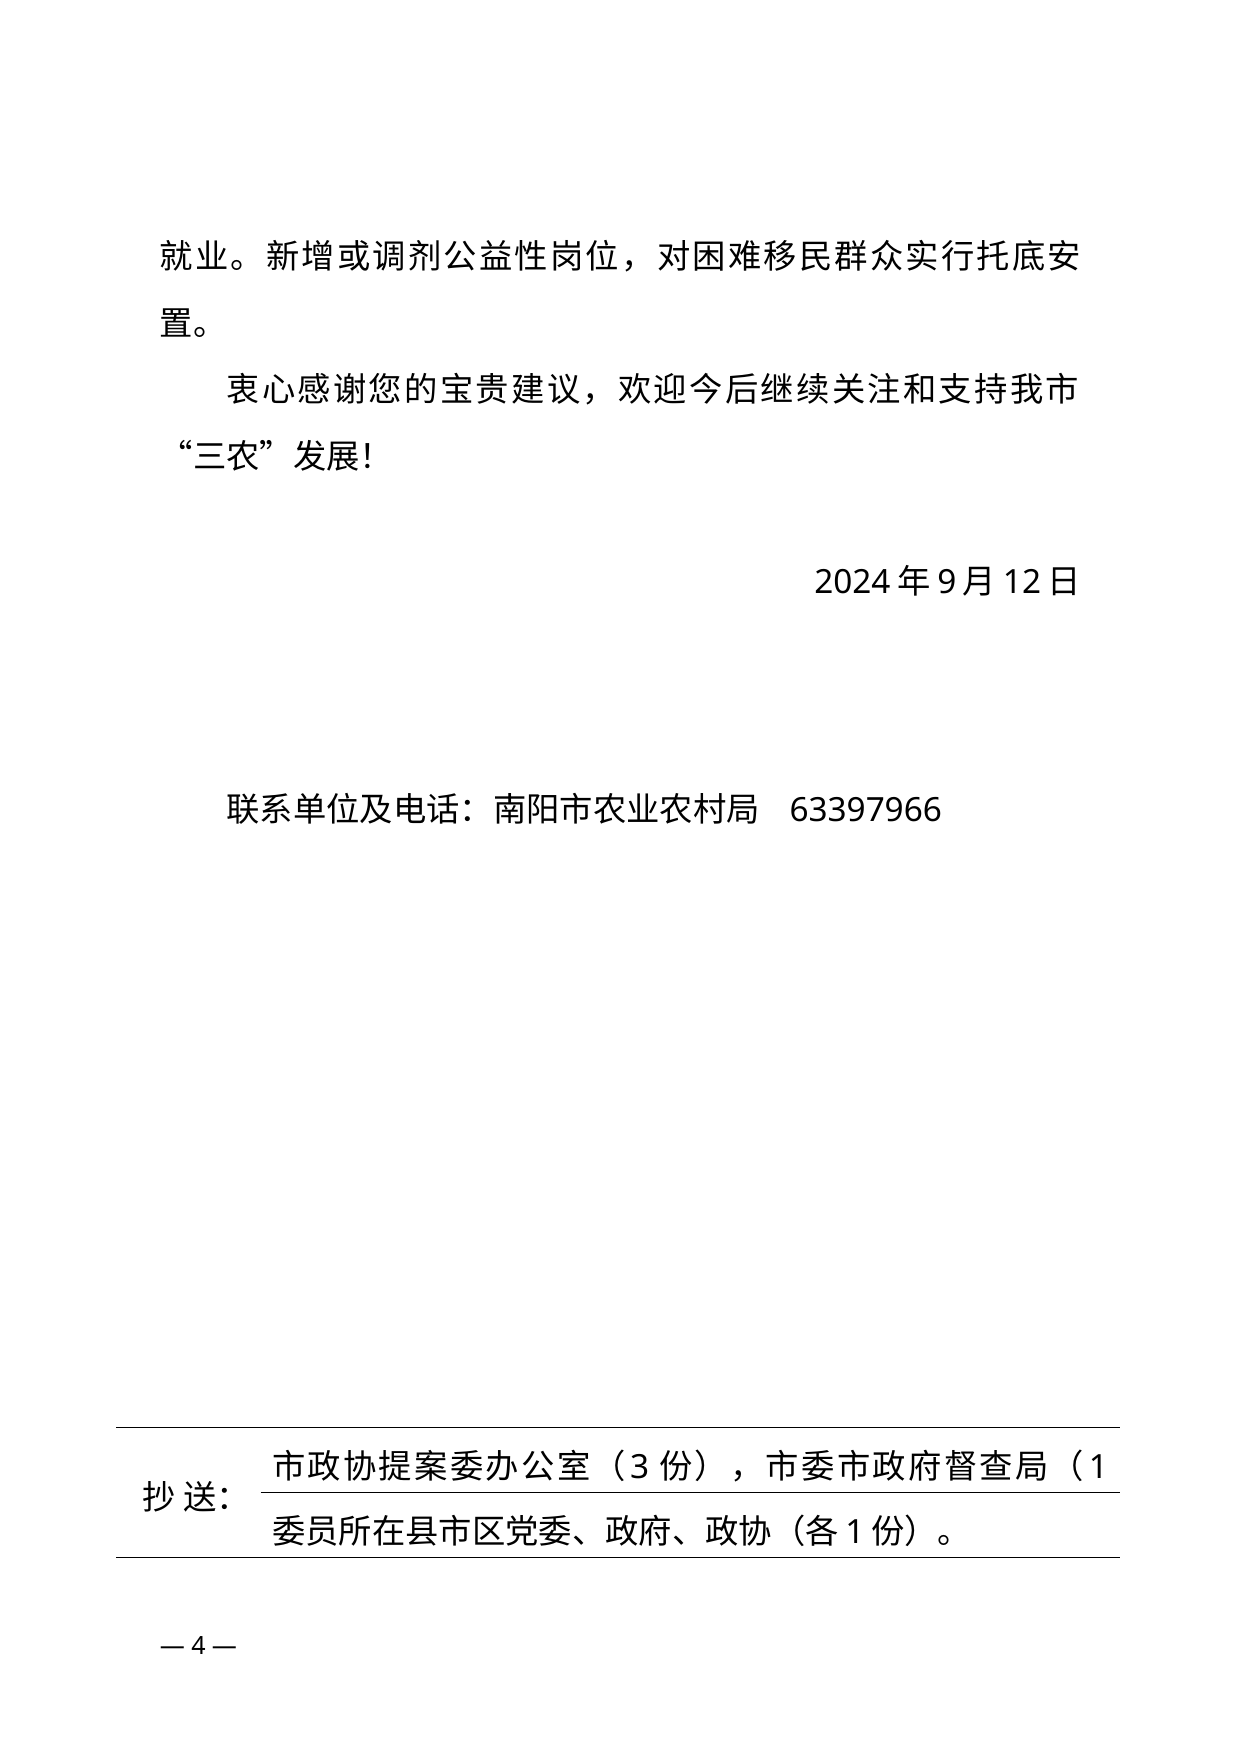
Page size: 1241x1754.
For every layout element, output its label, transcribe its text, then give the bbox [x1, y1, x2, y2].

text 2024年9月12日 [159, 547, 1081, 612]
text 联系单位及电话：南阳市农业农村局 63397966 [159, 774, 1081, 839]
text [159, 215, 1081, 348]
table_header 抄 送： [116, 1428, 261, 1557]
table_cell 委员所在县市区党委、政府、政协（各1份）。 [261, 1493, 1120, 1557]
table_header 市政协提案委办公室（3份），市委市政府督查局（1份）， [261, 1428, 1120, 1492]
text 衷心感谢您的宝贵建议，欢迎今后继续关注和支持我市“三农”发展！ [159, 348, 1081, 482]
